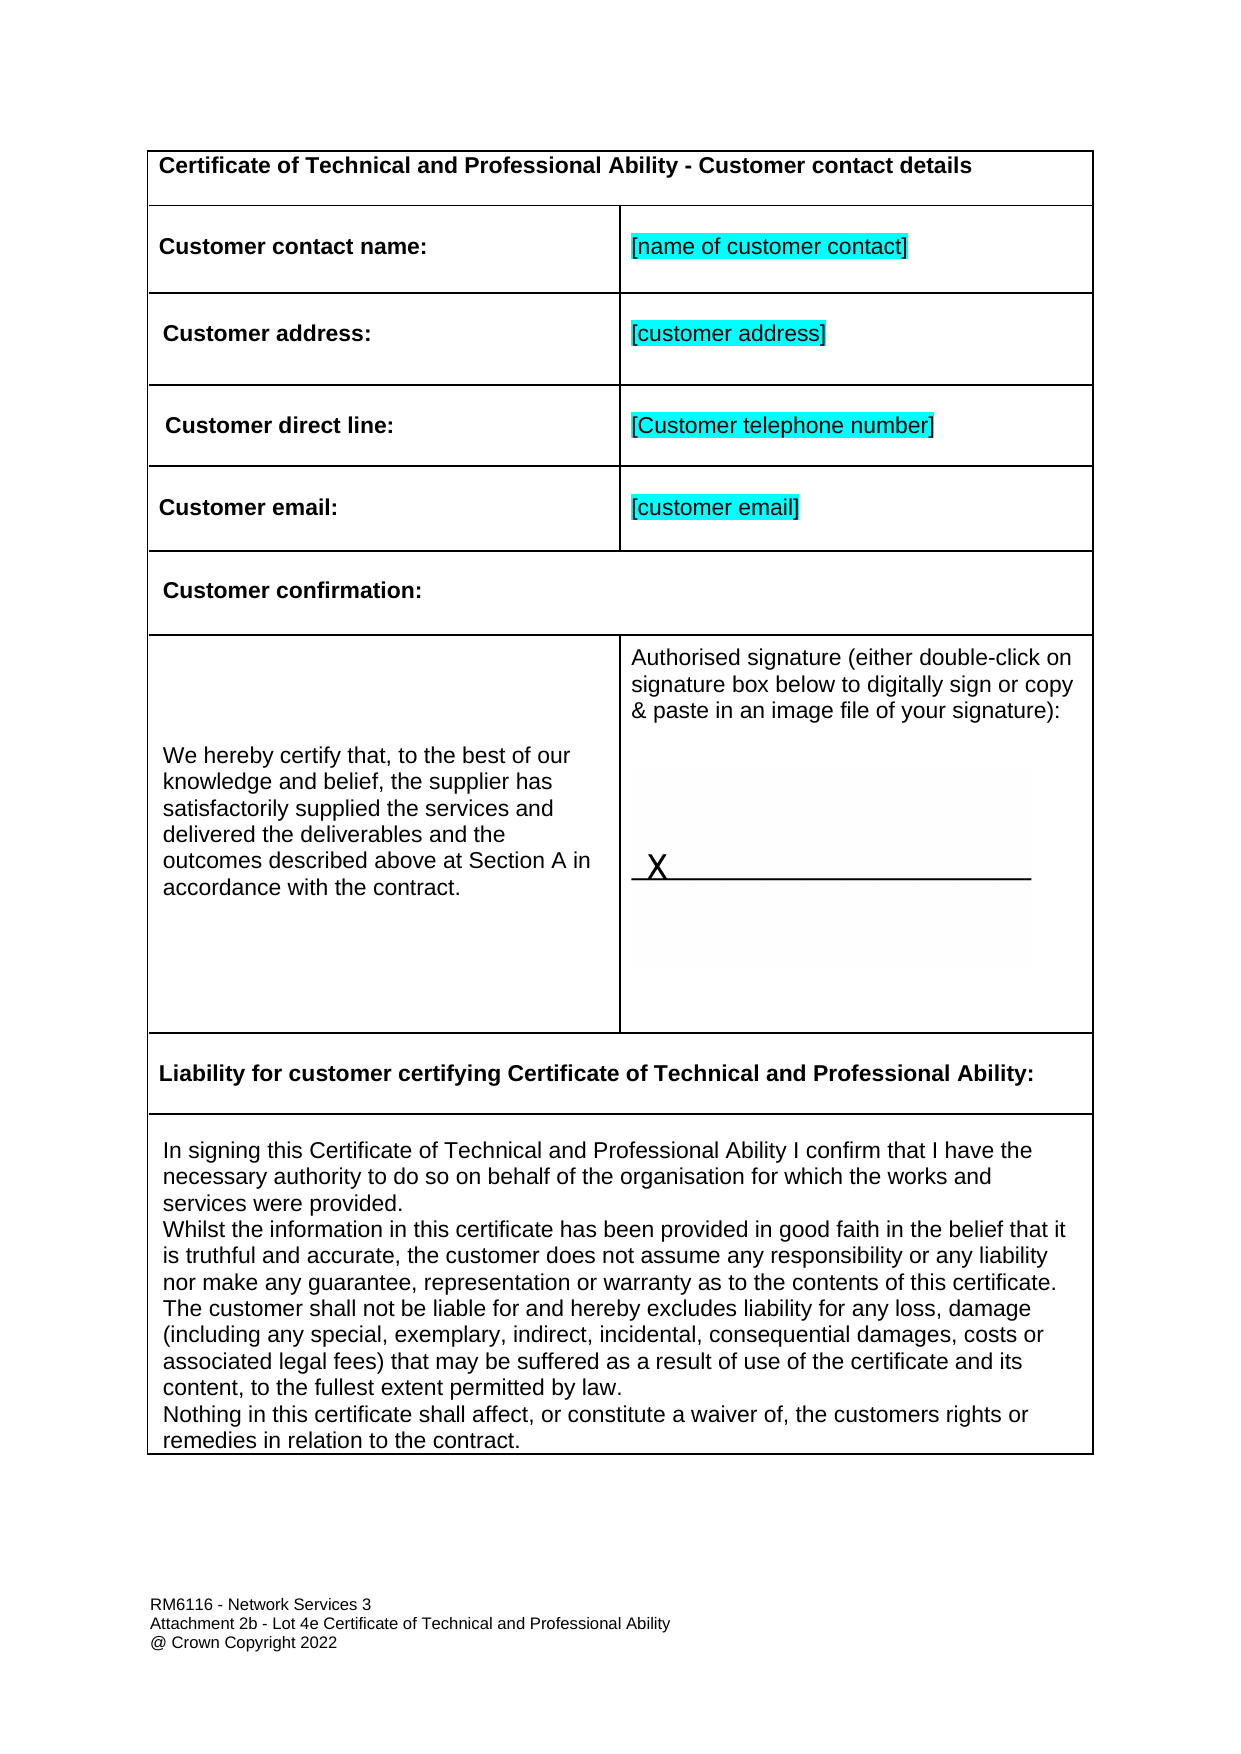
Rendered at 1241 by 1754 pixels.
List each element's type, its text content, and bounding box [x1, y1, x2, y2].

table_cell Authorised signature (either double-click on signature box below to digitally sign or copy & paste in an image file of your signature): [621, 636, 1092, 1032]
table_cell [148, 152, 1092, 204]
table_cell We hereby certify that, to the best of our knowledge and belief, the supplier has satisfactorily supplied the services and delivered the deliverables and the outcomes described above at Section A in accordance with the contract. [148, 635, 619, 1032]
table_cell Customer address: [148, 293, 619, 384]
table_cell [name of customer contact] [621, 206, 1092, 292]
table_cell Liability for customer certifying Certificate of Technical and Professional Ability: [148, 1033, 1092, 1113]
picture [631, 766, 1032, 967]
table_cell Customer contact name: [148, 206, 619, 292]
table_cell [Customer telephone number] [621, 386, 1092, 465]
table_cell Customer email: [148, 466, 619, 550]
table_cell [customer email] [621, 467, 1092, 550]
table_cell Customer direct line: [148, 385, 619, 465]
table_cell [customer address] [621, 294, 1092, 384]
table_cell Customer confirmation: [148, 551, 1092, 634]
table_cell In signing this Certificate of Technical and Professional Ability I confirm that I have the necessary authority to do so on behalf of the organisation for which the works and services were provided. Whilst the information in this certificate has been provided in good faith in the belief that it is truthful and accurate, the customer does not assume any responsibility or any liability nor make any guarantee, representation or warranty as to the contents of this certificate. The customer shall not be liable for and hereby excludes liability for any loss, damage (including any special, exemplary, indirect, incidental, consequential damages, costs or associated legal fees) that may be suffered as a result of use of the certificate and its content, to the fullest extent permitted by law. Nothing in this certificate shall affect, or constitute a waiver of, the customers rights or remedies in relation to the contract. [148, 1114, 1092, 1453]
